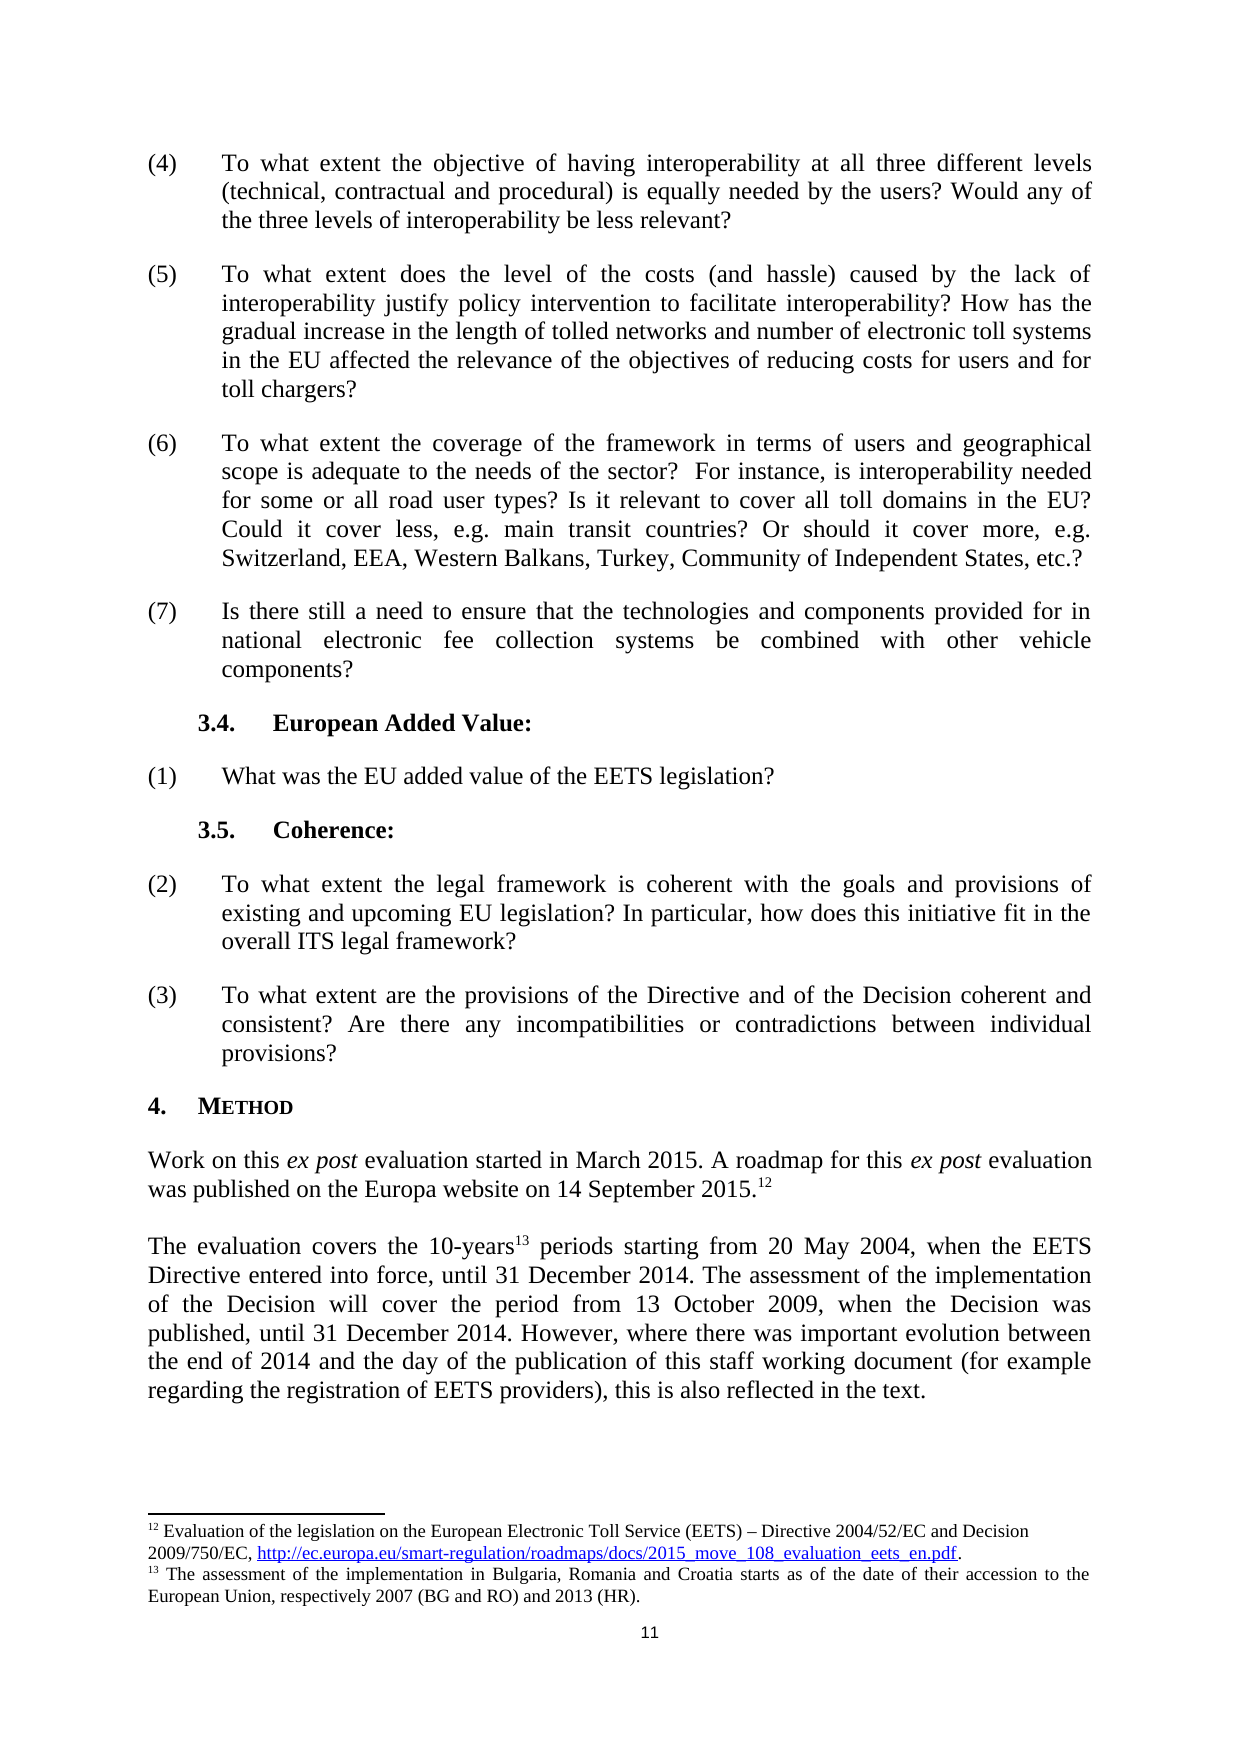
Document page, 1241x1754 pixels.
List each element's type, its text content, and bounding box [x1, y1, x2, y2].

list To what extent the legal framework is coherent with the goals and provisions of existing and upcoming EU legislation? In particular, how does this initiative fit in the overall ITS legal framework? [148, 869, 1093, 955]
list To what extent the coverage of the framework in terms of users and geographical scope is adequate to the needs of the sector? For instance, is interoperability needed for some or all road user types? Is it relevant to cover all toll domains in the EU? Could it cover less, e.g. main transit countries? Or should it cover more, e.g. Switzerland, EEA, Western Balkans, Turkey, Community of Independent States, etc.? [148, 428, 1093, 571]
subtitle European Added Value: [198, 708, 1093, 736]
list To what extent does the level of the costs (and hassle) caused by the lack of interoperability justify policy intervention to facilitate interoperability? How has the gradual increase in the length of tolled networks and number of electronic toll systems in the EU affected the relevance of the objectives of reducing costs for users and for toll chargers? [148, 259, 1093, 403]
subtitle Method [148, 1091, 1093, 1120]
subtitle Coherence: [198, 815, 1093, 844]
list What was the EU added value of the EETS legislation? [148, 761, 1093, 790]
list To what extent are the provisions of the Directive and of the Decision coherent and consistent? Are there any incompatibilities or contradictions between individual provisions? [148, 980, 1093, 1066]
text Work on this ex post evaluation started in March 2015. A roadmap for this ex post evaluation was published on the Europa website on 14 September 2015. [148, 1145, 1093, 1203]
text The evaluation covers the 10-years periods starting from 20 May 2004, when the EETS Directive entered into force, until 31 December 2014. The assessment of the implementation of the Decision will cover the period from 13 October 2009, when the Decision was published, until 31 December 2014. However, where there was important evolution between the end of 2014 and the day of the publication of this staff working document (for example regarding the registration of EETS providers), this is also reflected in the text. [148, 1231, 1093, 1404]
list Is there still a need to ensure that the technologies and components provided for in national electronic fee collection systems be combined with other vehicle components? [148, 596, 1093, 683]
list To what extent the objective of having interoperability at all three different levels (technical, contractual and procedural) is equally needed by the users? Would any of the three levels of interoperability be less relevant? [148, 148, 1093, 234]
